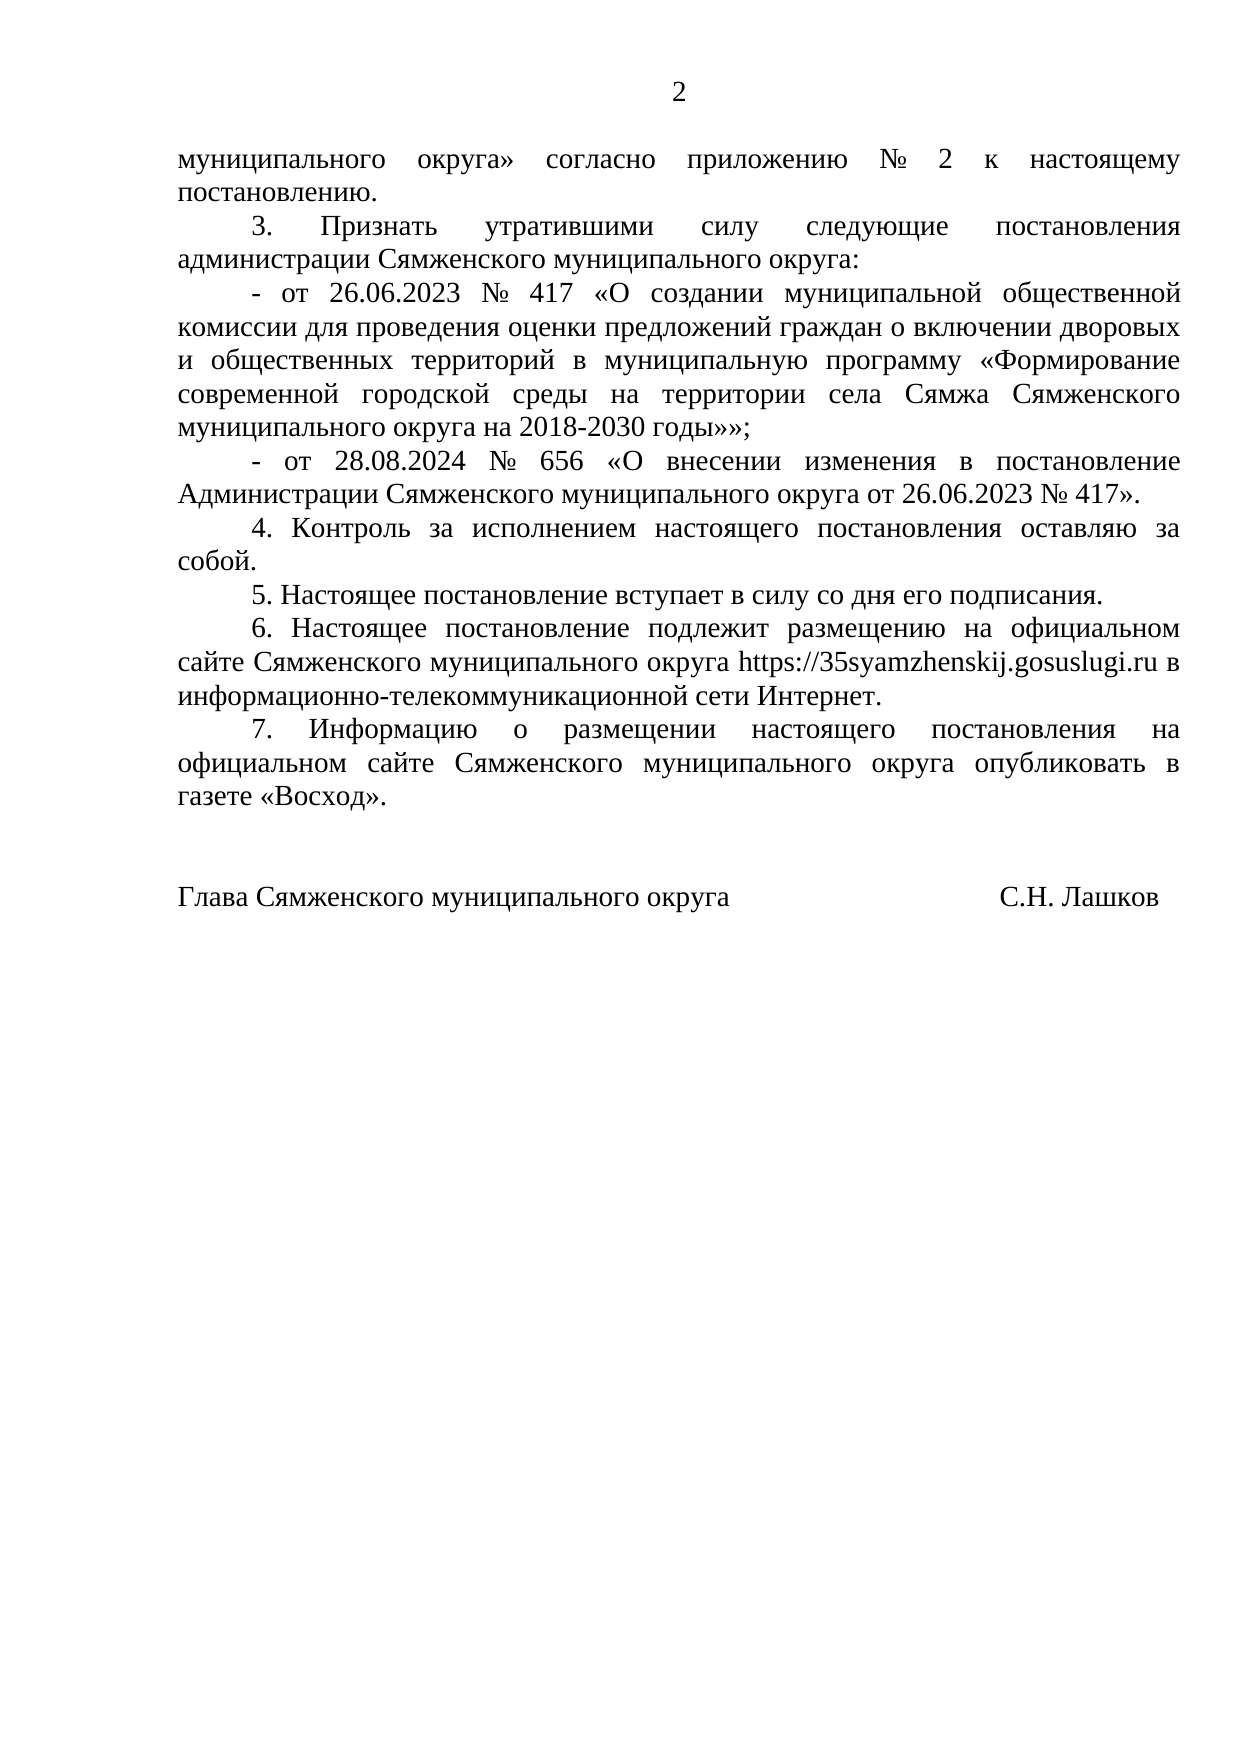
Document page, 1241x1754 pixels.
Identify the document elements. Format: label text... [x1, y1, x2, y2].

text - от 26.06.2023 № 417 «О создании муниципальной общественной комиссии для проведения оценки предложений граждан о включении дворовых и общественных территорий в муниципальную программу «Формирование современной городской среды на территории села Сямжа Сямженского муниципального округа на 2018-2030 годы»»; [177, 275, 1181, 443]
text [177, 141, 1181, 208]
text Глава Сямженского муниципального округа С.Н. Лашков [177, 879, 1181, 912]
text 5. Настоящее постановление вступает в силу со дня его подписания. [177, 577, 1181, 611]
text 4. Контроль за исполнением настоящего постановления оставляю за собой. [177, 510, 1181, 577]
text 3. Признать утратившими силу следующие постановления администрации Сямженского муниципального округа: [177, 208, 1181, 275]
text 6. Настоящее постановление подлежит размещению на официальном сайте Сямженского муниципального округа https://35syamzhenskij.gosuslugi.ru в информационно-телекоммуникационной сети Интернет. [177, 611, 1181, 711]
text - от 28.08.2024 № 656 «О внесении изменения в постановление Администрации Сямженского муниципального округа от 26.06.2023 № 417». [177, 443, 1181, 510]
text 7. Информацию о размещении настоящего постановления на официальном сайте Сямженского муниципального округа опубликовать в газете «Восход». [177, 711, 1181, 812]
